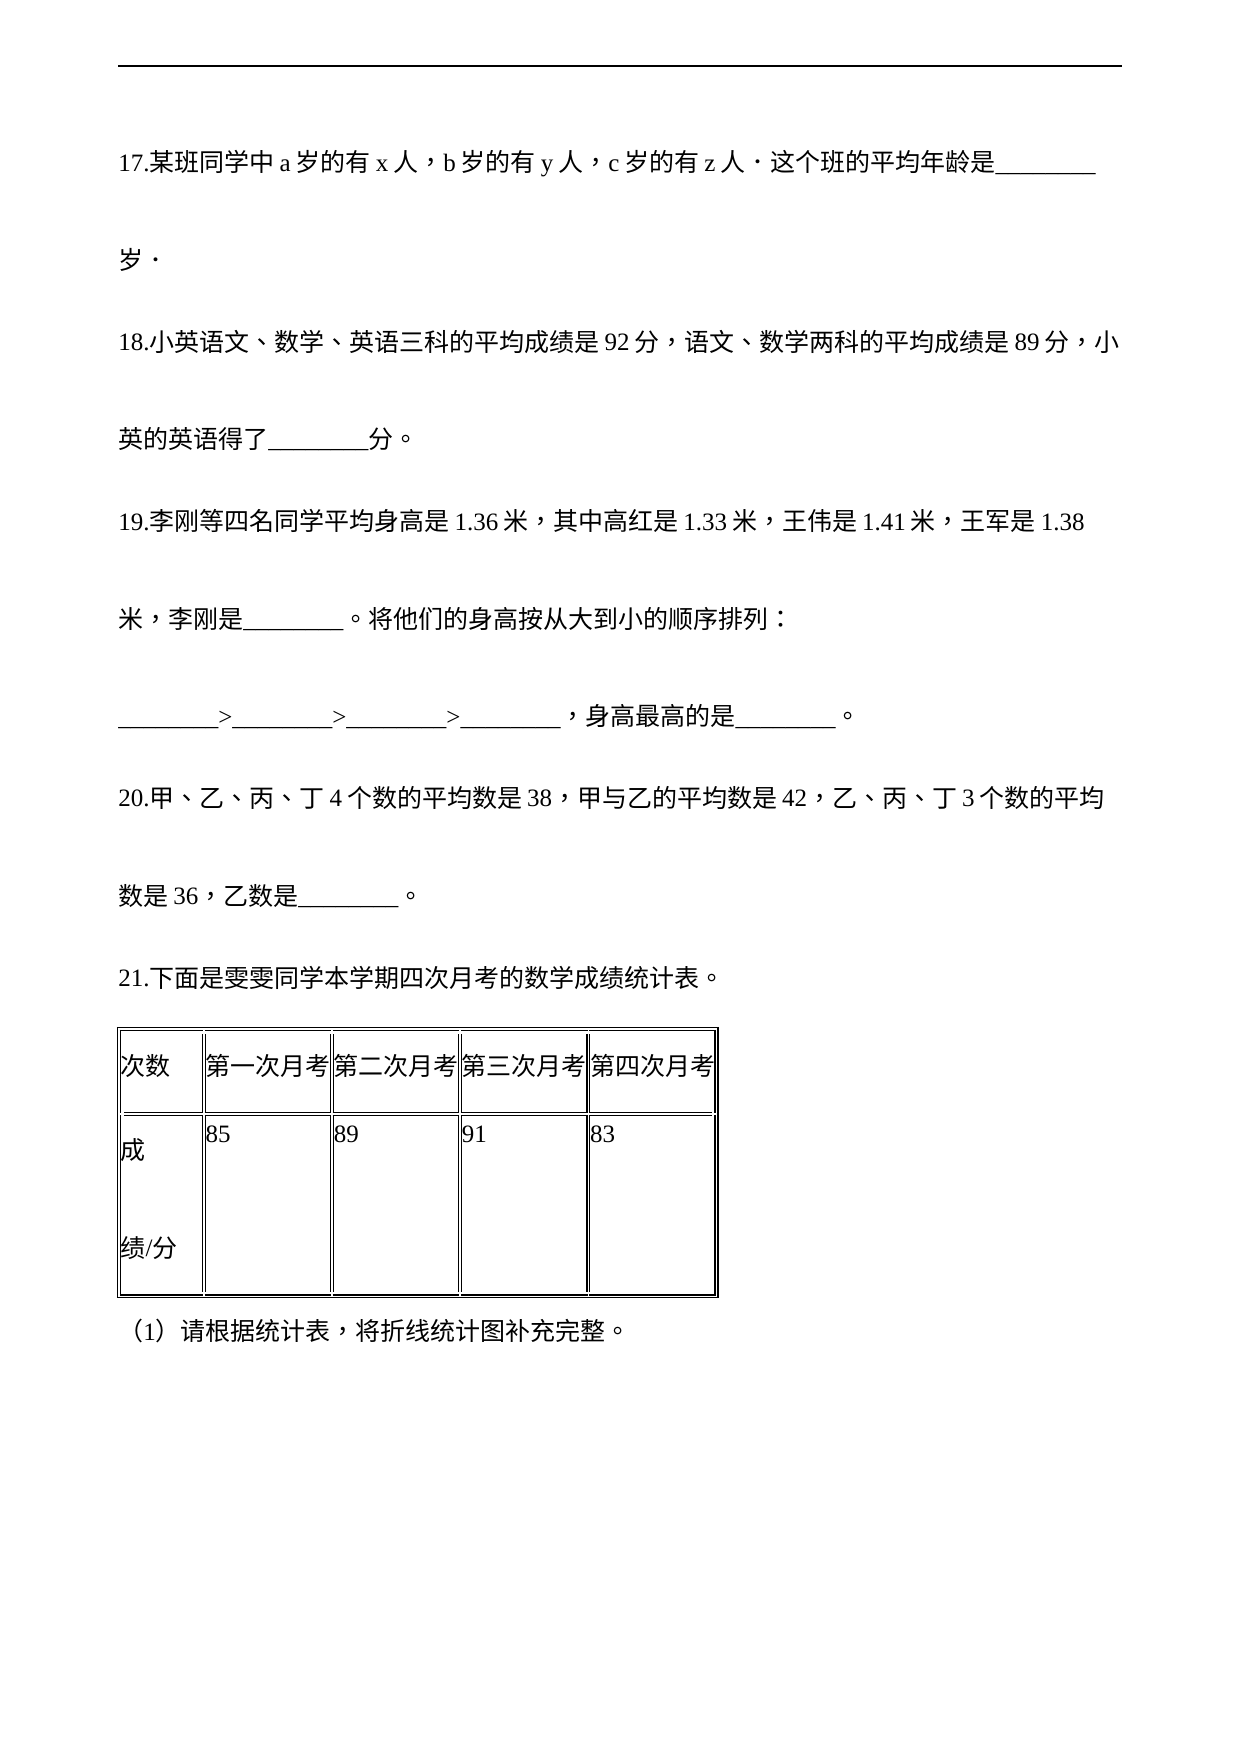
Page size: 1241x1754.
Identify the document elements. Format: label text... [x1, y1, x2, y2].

table_header 次数 [119, 1028, 204, 1112]
text 18.小英语文、数学、英语三科的平均成绩是92分，语文、数学两科的平均成绩是89分，小英的英语得了________分。 [118, 309, 1122, 471]
table_header 第四次月考 [588, 1031, 714, 1112]
table_header 第一次月考 [204, 1028, 332, 1112]
text 21.下面是雯雯同学本学期四次月考的数学成绩统计表。 [118, 945, 1122, 1010]
text 17.某班同学中a岁的有x人，b岁的有y人，c岁的有z人．这个班的平均年龄是________岁． [118, 129, 1122, 292]
table_cell 85 [204, 1112, 332, 1294]
table_header 第二次月考 [332, 1028, 460, 1112]
table_cell 91 [460, 1116, 588, 1294]
table_cell 89 [332, 1112, 460, 1294]
table_cell 83 [588, 1112, 716, 1294]
table_cell 成绩/分 [119, 1112, 204, 1294]
text （1）请根据统计表，将折线统计图补充完整。 [118, 1298, 1122, 1363]
text 20.甲、乙、丙、丁4个数的平均数是38，甲与乙的平均数是42，乙、丙、丁3个数的平均数是36，乙数是________。 [118, 765, 1122, 928]
table_header 第三次月考 [460, 1031, 588, 1112]
text 19.李刚等四名同学平均身高是1.36米，其中高红是1.33米，王伟是1.41米，王军是1.38米，李刚是________。将他们的身高按从大到小的顺序排列：________>________>________>________，身高最高的是________。 [118, 488, 1122, 748]
